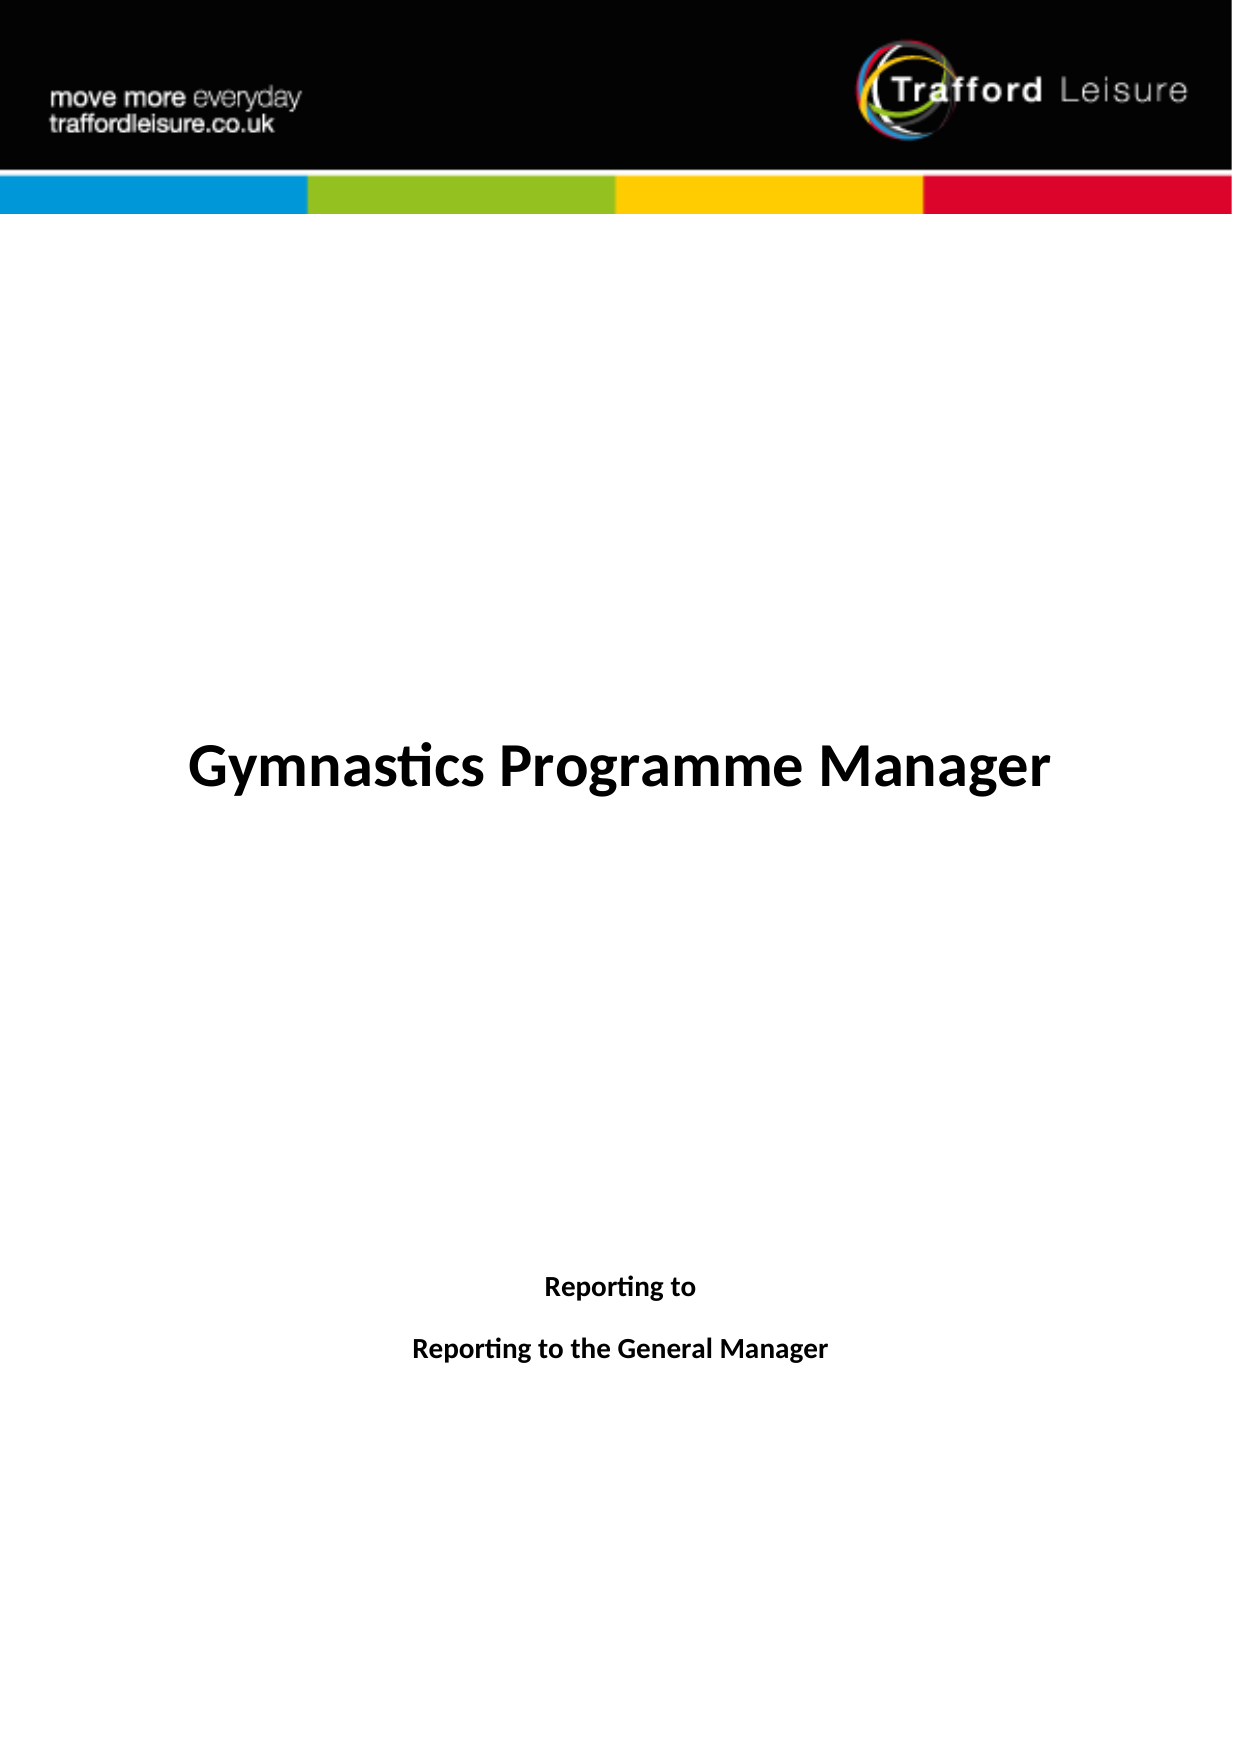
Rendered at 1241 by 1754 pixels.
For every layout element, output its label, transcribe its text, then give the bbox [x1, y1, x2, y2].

text Gymnastics Programme Manager [150, 726, 1090, 802]
text Reporting to [150, 1268, 1090, 1304]
picture [0, 0, 1232, 214]
text Reporting to the General Manager [150, 1330, 1090, 1366]
